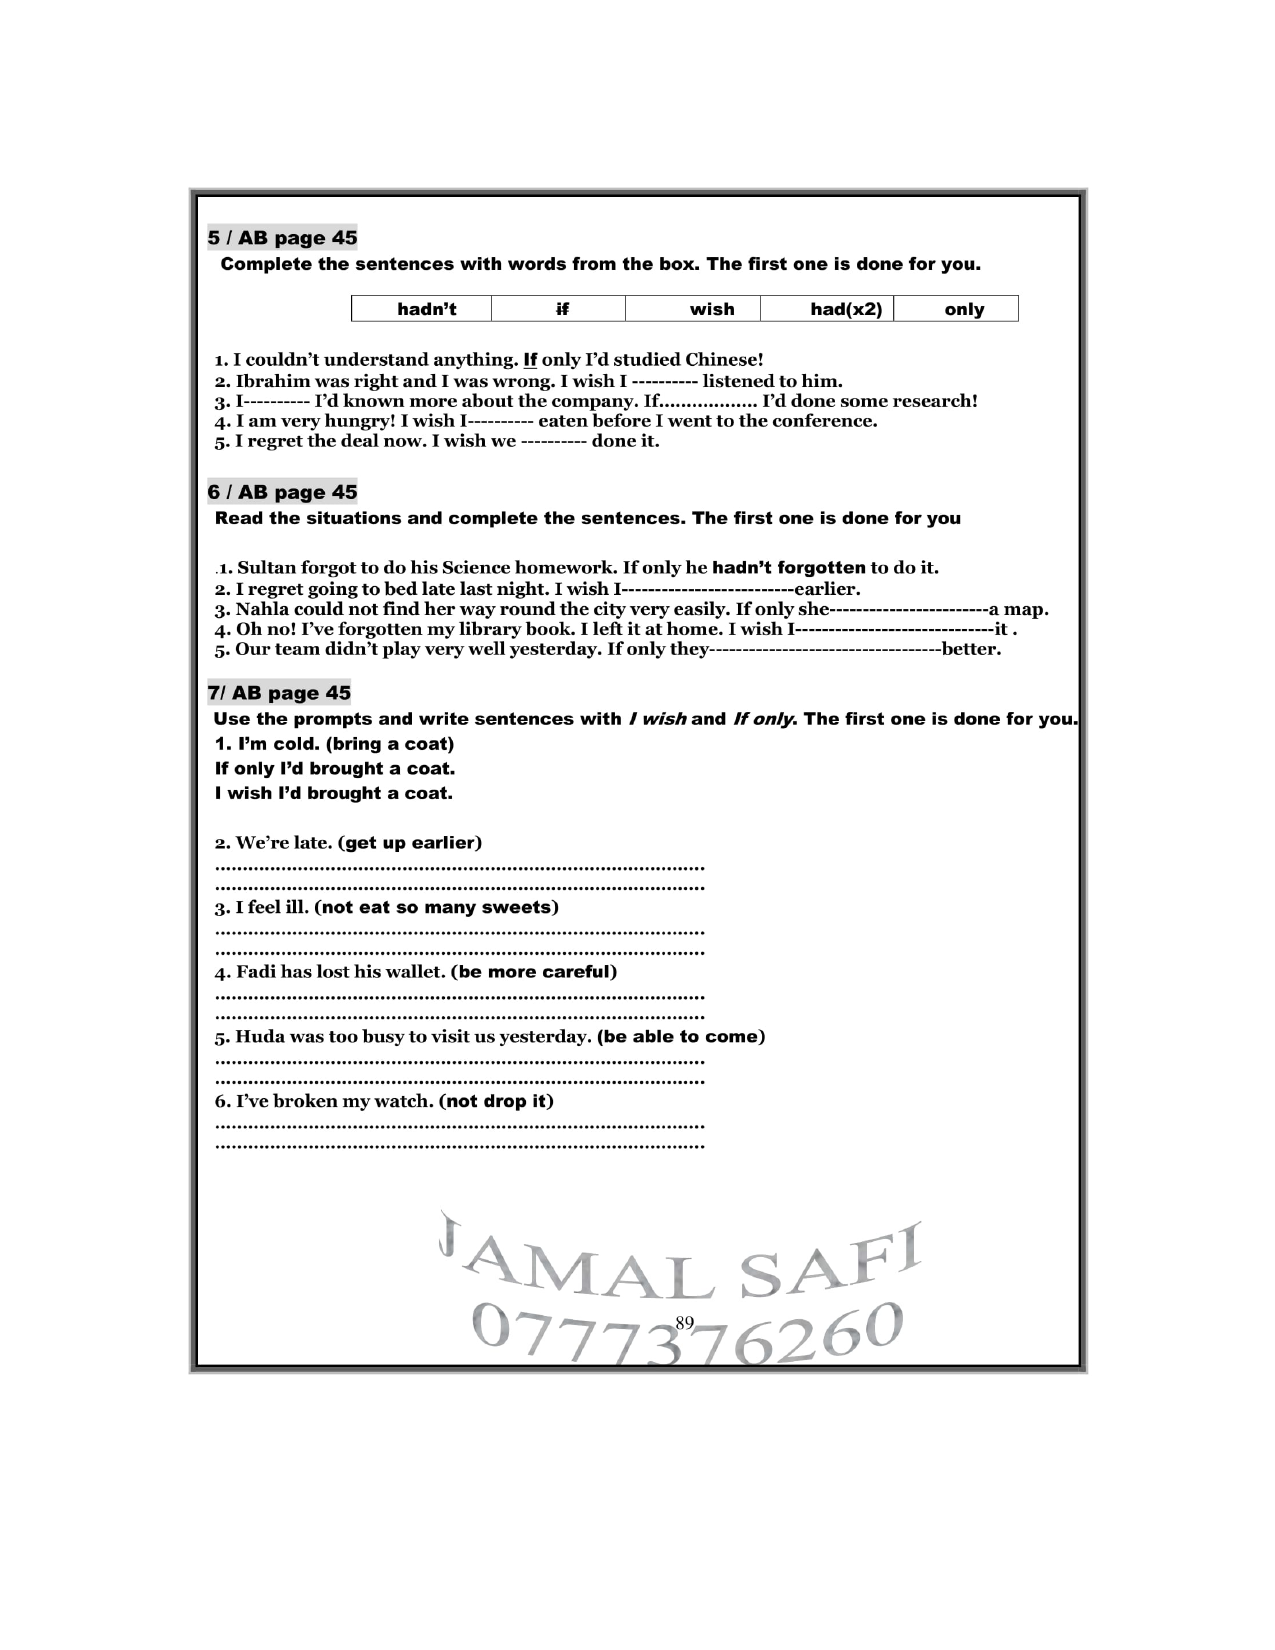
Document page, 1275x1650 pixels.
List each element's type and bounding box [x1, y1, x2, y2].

picture [150, 150, 1125, 1412]
